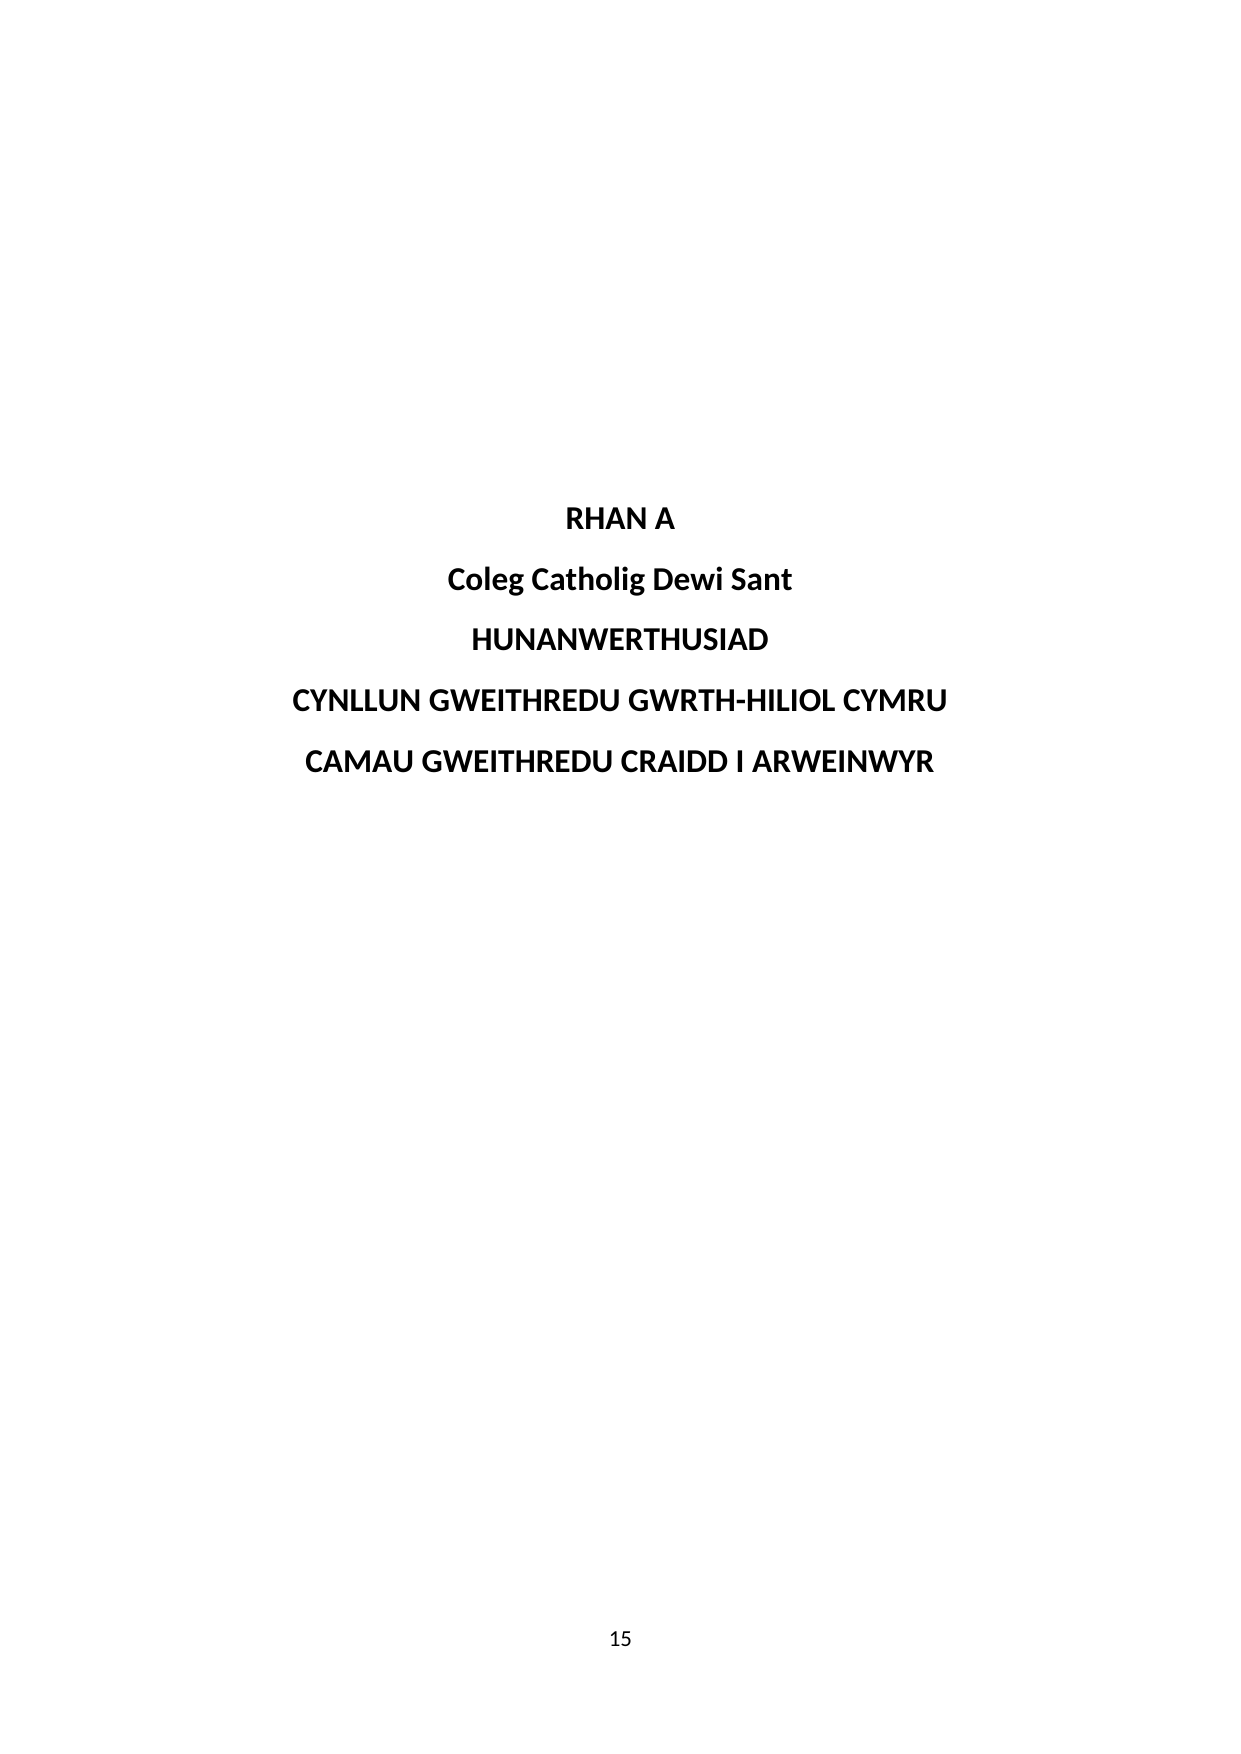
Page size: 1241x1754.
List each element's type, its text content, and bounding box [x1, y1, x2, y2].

text RHAN A [150, 497, 1090, 538]
text Coleg Catholig Dewi Sant [150, 558, 1090, 598]
text CYNLLUN GWEITHREDU GWRTH-HILIOL CYMRU [150, 679, 1090, 720]
text CAMAU GWEITHREDU CRAIDD I ARWEINWYR [150, 739, 1090, 780]
text HUNANWERTHUSIAD [150, 618, 1090, 659]
